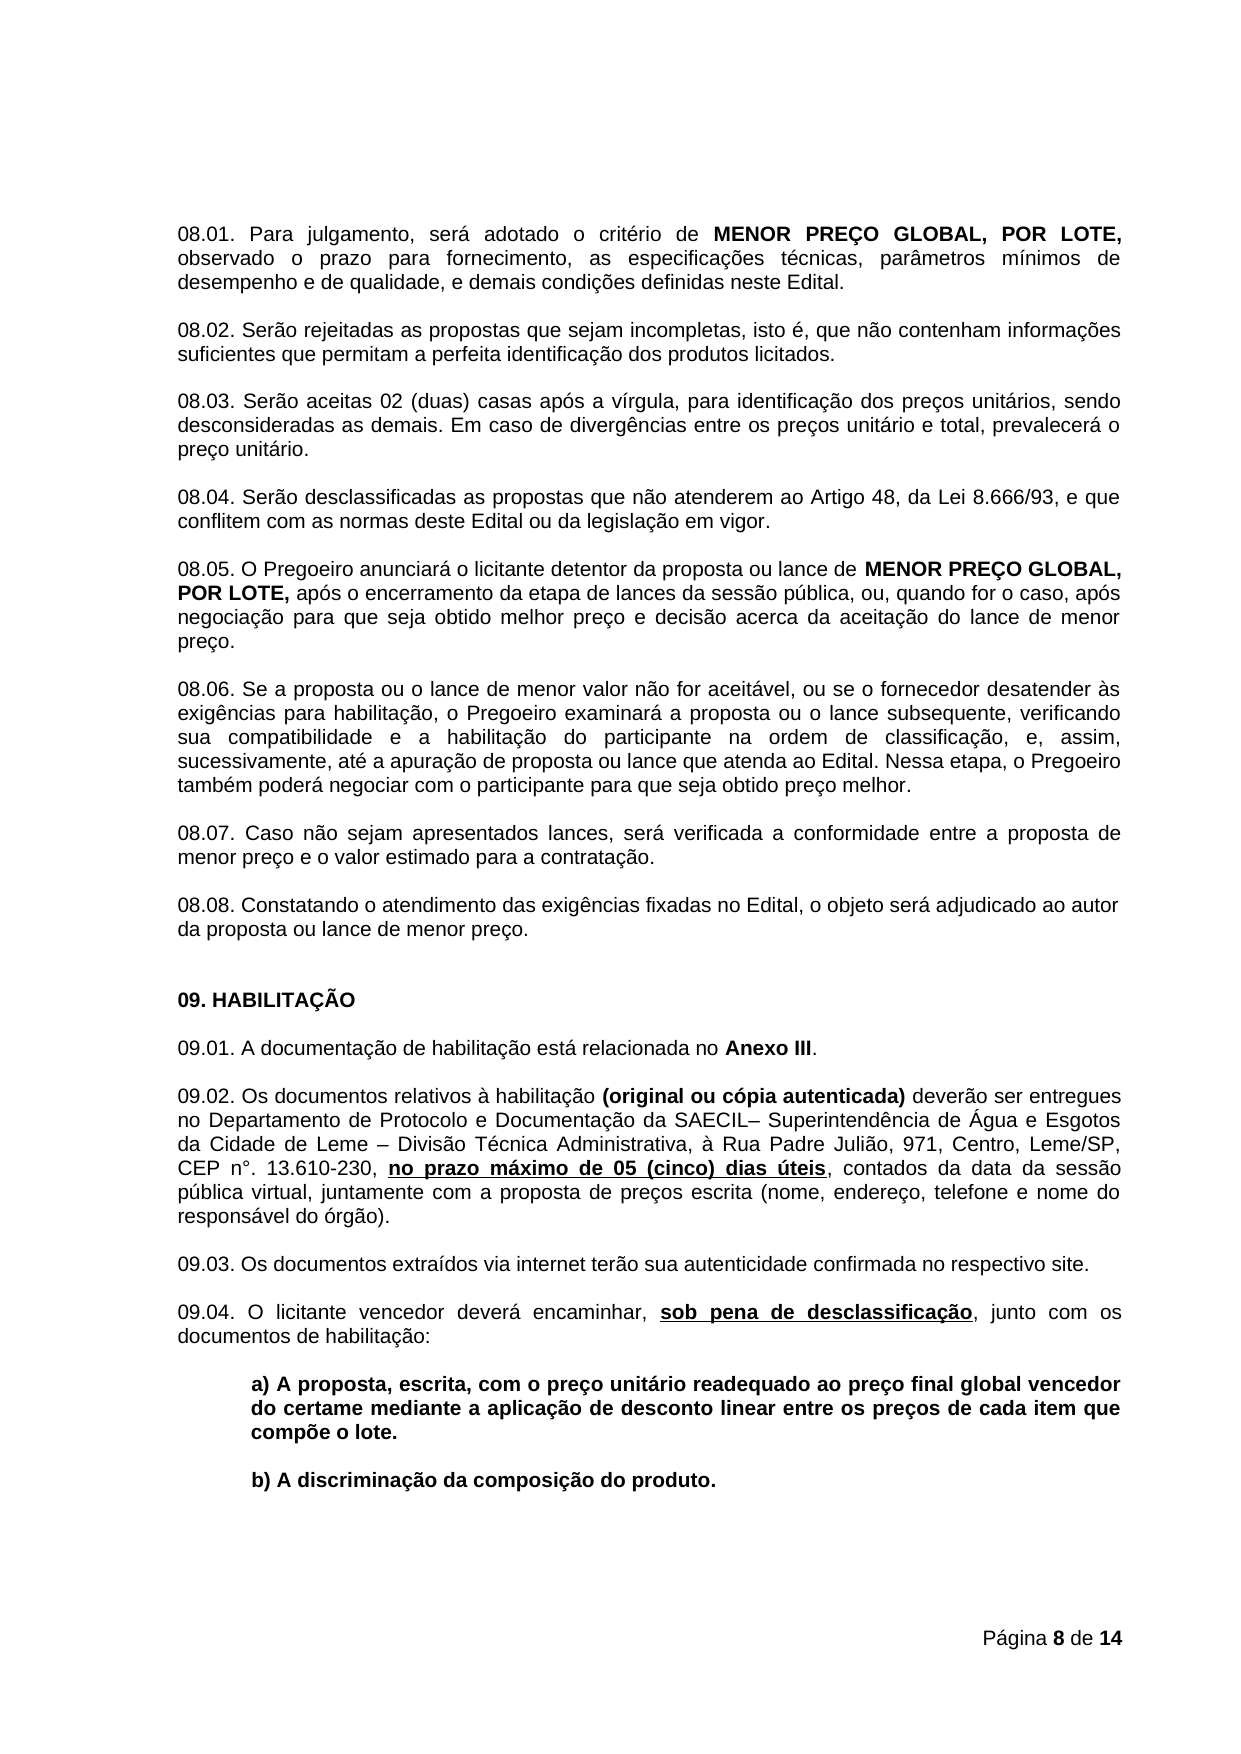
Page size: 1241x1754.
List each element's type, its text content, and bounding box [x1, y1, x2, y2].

text 08.05. O Pregoeiro anunciará o licitante detentor da proposta ou lance de MENOR PREÇO GLOBAL, POR LOTE, após o encerramento da etapa de lances da sessão pública, ou, quando for o caso, após negociação para que seja obtido melhor preço e decisão acerca da aceitação do lance de menor preço. [177, 557, 1122, 653]
text b) A discriminação da composição do produto. [251, 1467, 1122, 1491]
text 09.04. O licitante vencedor deverá encaminhar, sob pena de desclassificação, junto com os documentos de habilitação: [177, 1300, 1122, 1348]
text 09.02. Os documentos relativos à habilitação (original ou cópia autenticada) deverão ser entregues no Departamento de Protocolo e Documentação da SAECIL– Superintendência de Água e Esgotos da Cidade de Leme – Divisão Técnica Administrativa, à Rua Padre Julião, 971, Centro, Leme/SP, CEP n°. 13.610-230, no prazo máximo de 05 (cinco) dias úteis, contados da data da sessão pública virtual, juntamente com a proposta de preços escrita (nome, endereço, telefone e nome do responsável do órgão). [177, 1084, 1122, 1228]
text 09. HABILITAÇÃO [177, 988, 1122, 1012]
text 08.02. Serão rejeitadas as propostas que sejam incompletas, isto é, que não contenham informações suficientes que permitam a perfeita identificação dos produtos licitados. [177, 317, 1122, 365]
text 09.03. Os documentos extraídos via internet terão sua autenticidade confirmada no respectivo site. [177, 1252, 1122, 1276]
text 09.01. A documentação de habilitação está relacionada no Anexo III. [177, 1036, 1122, 1060]
text 08.03. Serão aceitas 02 (duas) casas após a vírgula, para identificação dos preços unitários, sendo desconsideradas as demais. Em caso de divergências entre os preços unitário e total, prevalecerá o preço unitário. [177, 389, 1122, 461]
text a) A proposta, escrita, com o preço unitário readequado ao preço final global vencedor do certame mediante a aplicação de desconto linear entre os preços de cada item que compõe o lote. [251, 1372, 1122, 1443]
text 08.07. Caso não sejam apresentados lances, será verificada a conformidade entre a proposta de menor preço e o valor estimado para a contratação. [177, 821, 1122, 868]
text 08.04. Serão desclassificadas as propostas que não atenderem ao Artigo 48, da Lei 8.666/93, e que conflitem com as normas deste Edital ou da legislação em vigor. [177, 485, 1122, 533]
text 08.01. Para julgamento, será adotado o critério de MENOR PREÇO GLOBAL, POR LOTE, observado o prazo para fornecimento, as especificações técnicas, parâmetros mínimos de desempenho e de qualidade, e demais condições definidas neste Edital. [177, 222, 1122, 293]
text 08.06. Se a proposta ou o lance de menor valor não for aceitável, ou se o fornecedor desatender às exigências para habilitação, o Pregoeiro examinará a proposta ou o lance subsequente, verificando sua compatibilidade e a habilitação do participante na ordem de classificação, e, assim, sucessivamente, até a apuração de proposta ou lance que atenda ao Edital. Nessa etapa, o Pregoeiro também poderá negociar com o participante para que seja obtido preço melhor. [177, 677, 1122, 797]
text 08.08. Constatando o atendimento das exigências fixadas no Edital, o objeto será adjudicado ao autor da proposta ou lance de menor preço. [177, 892, 1122, 940]
